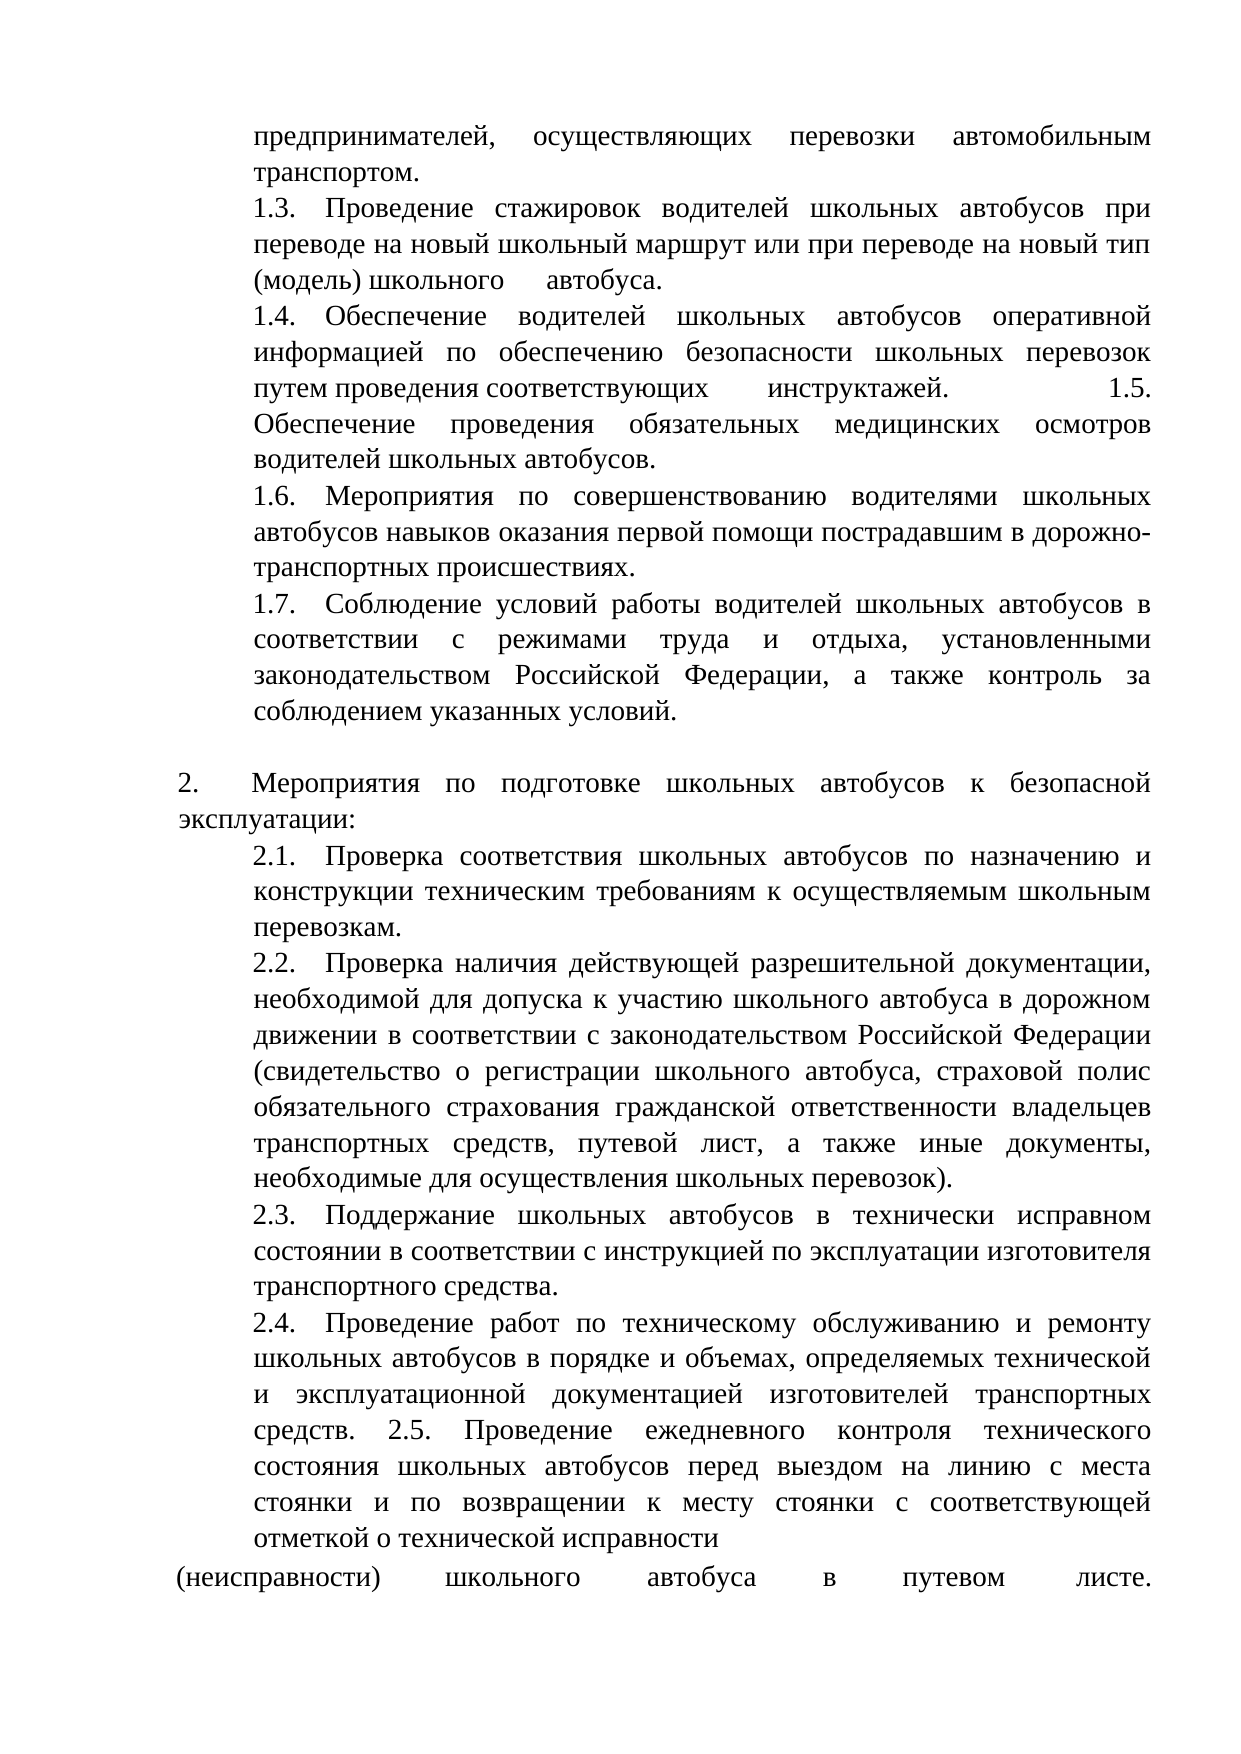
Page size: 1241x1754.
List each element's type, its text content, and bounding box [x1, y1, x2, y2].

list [252, 118, 1152, 188]
list Мероприятия по подготовке школьных автобусов к безопасной эксплуатации: [177, 766, 1152, 835]
list Проверка соответствия школьных автобусов по назначению и конструкции техническим требованиям к осуществляемым школьным перевозкам. [252, 838, 1152, 943]
list Мероприятия по совершенствованию водителями школьных автобусов навыков оказания первой помощи пострадавшим в дорожно-транспортных происшествиях. [252, 478, 1152, 583]
text (неисправности) школьного автобуса в путевом листе. [176, 1559, 1159, 1592]
list Проверка наличия действующей разрешительной документации, необходимой для допуска к участию школьного автобуса в дорожном движении в соответствии с законодательством Российской Федерации (свидетельство о регистрации школьного автобуса, страховой полис обязательного страхования гражданской ответственности владельцев транспортных средств, путевой лист, а также иные документы, необходимые для осуществления школьных перевозок). [252, 946, 1152, 1194]
list Соблюдение условий работы водителей школьных автобусов в соответствии с режимами труда и отдыха, установленными законодательством Российской Федерации, а также контроль за соблюдением указанных условий. [252, 586, 1152, 727]
list Поддержание школьных автобусов в технически исправном состоянии в соответствии с инструкцией по эксплуатации изготовителя транспортного средства. [252, 1197, 1152, 1302]
list Проведение работ по техническому обслуживанию и ремонту школьных автобусов в порядке и объемах, определяемых технической и эксплуатационной документацией изготовителей транспортных средств. 2.5. Проведение ежедневного контроля технического состояния школьных автобусов перед выездом на линию с места стоянки и по возвращении к месту стоянки с соответствующей отметкой о технической исправности [252, 1305, 1152, 1553]
list Обеспечение водителей школьных автобусов оперативной информацией по обеспечению безопасности школьных перевозок путем проведения соответствующих инструктажей. 1.5. Обеспечение проведения обязательных медицинских осмотров водителей школьных автобусов. [252, 298, 1152, 475]
list Проведение стажировок водителей школьных автобусов при переводе на новый школьный маршрут или при переводе на новый тип (модель) школьного автобуса. [252, 190, 1152, 296]
